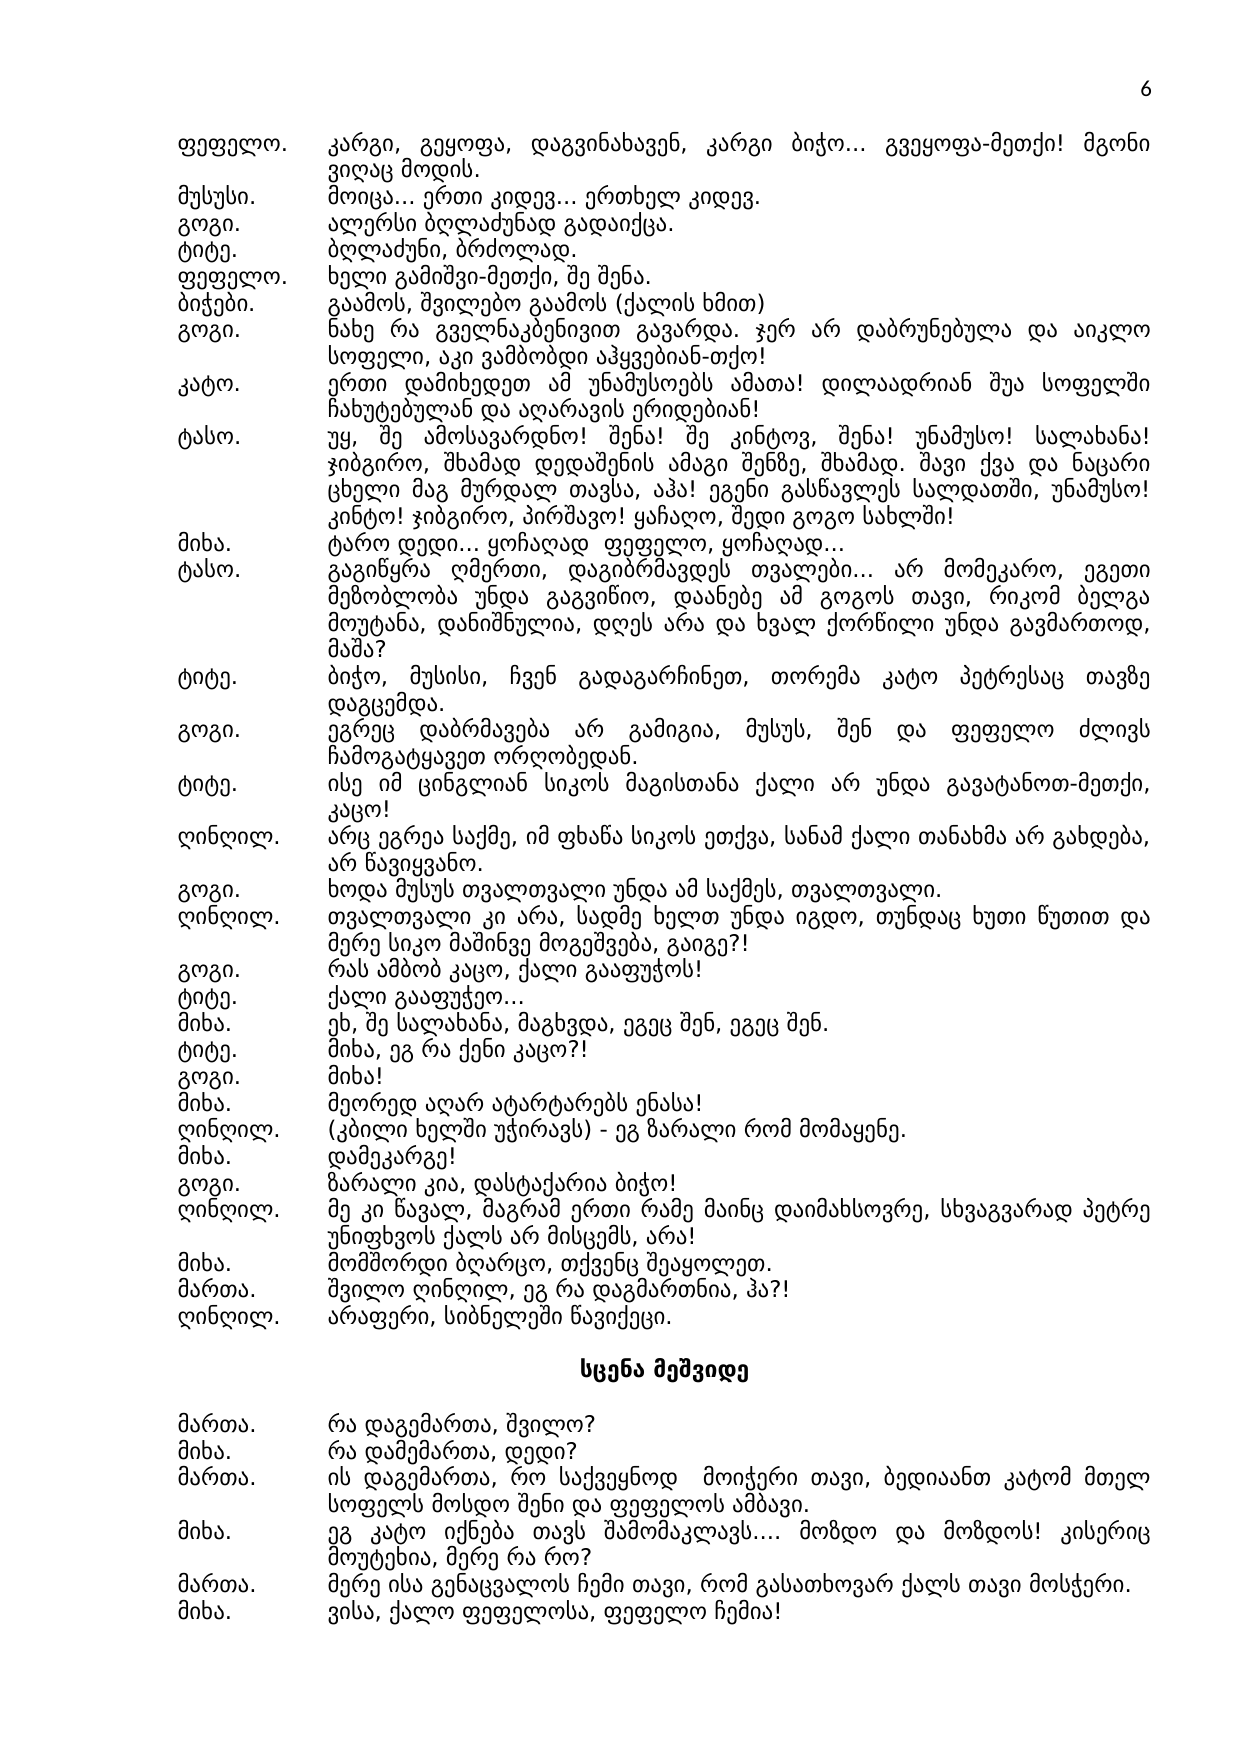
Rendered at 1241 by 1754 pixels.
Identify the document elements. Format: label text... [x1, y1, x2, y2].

text ღინღილ. არაფერი, სიბნელეში წავიქეცი. [177, 1303, 1152, 1330]
text ღინღილ. მე კი წავალ, მაგრამ ერთი რამე მაინც დაიმახსოვრე, სხვაგვარად პეტრე უნიფხვოს ქალს არ მისცემს, არა! [177, 1196, 1152, 1250]
text მიხა. ტარო დედი... ყოჩაღად ფეფელო, ყოჩაღად... [177, 530, 1152, 556]
text მიხა. მეორედ აღარ ატარტარებს ენასა! [177, 1090, 1152, 1116]
text მართა. შვილო ღინღილ, ეგ რა დაგმართნია, ჰა?! [177, 1276, 1152, 1303]
text გოგი. მიხა! [177, 1063, 1152, 1090]
text სცენა მეშვიდე [177, 1356, 1152, 1383]
text გოგი. რას ამბობ კაცო, ქალი გააფუჭოს! [177, 956, 1152, 983]
text გოგი. ეგრეც დაბრმავება არ გამიგია, მუსუს, შენ და ფეფელო ძლივს ჩამოგატყავეთ ორღობედან. [177, 716, 1152, 770]
text ღინღილ. (კბილი ხელში უჭირავს) - ეგ ზარალი რომ მომაყენე. [177, 1116, 1152, 1143]
text მიხა. დამეკარგე! [177, 1143, 1152, 1170]
text ბიჭები. გაამოს, შვილებო გაამოს (ქალის ხმით) [177, 290, 1152, 316]
text მუსუსი. მოიცა... ერთი კიდევ... ერთხელ კიდევ. [177, 183, 1152, 210]
text ტიტე. ბღლაძუნი, ბრძოლად. [177, 236, 1152, 263]
text ფეფელო. ხელი გამიშვი-მეთქი, შე შენა. [177, 263, 1152, 290]
text ტასო. გაგიწყრა ღმერთი, დაგიბრმავდეს თვალები... არ მომეკარო, ეგეთი მეზობლობა უნდა გაგვიწიო, დაანებე ამ გოგოს თავი, რიკომ ბელგა მოუტანა, დანიშნულია, დღეს არა და ხვალ ქორწილი უნდა გავმართოდ, მაშა? [177, 556, 1152, 663]
text გოგი. ალერსი ბღლაძუნად გადაიქცა. [177, 210, 1152, 236]
text ტიტე. ბიჭო, მუსისი, ჩვენ გადაგარჩინეთ, თორემა კატო პეტრესაც თავზე დაგცემდა. [177, 663, 1152, 716]
text გოგი. ხოდა მუსუს თვალთვალი უნდა ამ საქმეს, თვალთვალი. [177, 876, 1152, 903]
text მიხა. ეხ, შე სალახანა, მაგხვდა, ეგეც შენ, ეგეც შენ. [177, 1010, 1152, 1036]
text მართა. მერე ისა გენაცვალოს ჩემი თავი, რომ გასათხოვარ ქალს თავი მოსჭერი. [177, 1571, 1152, 1598]
text გოგი. ნახე რა გველნაკბენივით გავარდა. ჯერ არ დაბრუნებულა და აიკლო სოფელი, აკი ვამბობდი აჰყვებიან-თქო! [177, 316, 1152, 370]
text კატო. ერთი დამიხედეთ ამ უნამუსოებს ამათა! დილაადრიან შუა სოფელში ჩახუტებულან და აღარავის ერიდებიან! [177, 370, 1152, 423]
text გოგი. ზარალი კია, დასტაქარია ბიჭო! [177, 1170, 1152, 1196]
text მართა. რა დაგემართა, შვილო? [177, 1411, 1152, 1438]
text მართა. ის დაგემართა, რო საქვეყნოდ მოიჭერი თავი, ბედიაანთ კატომ მთელ სოფელს მოსდო შენი და ფეფელოს ამბავი. [177, 1464, 1152, 1518]
text ღინღილ. არც ეგრეა საქმე, იმ ფხაწა სიკოს ეთქვა, სანამ ქალი თანახმა არ გახდება, არ წავიყვანო. [177, 823, 1152, 876]
text ფეფელო. კარგი, გეყოფა, დაგვინახავენ, კარგი ბიჭო... გვეყოფა-მეთქი! მგონი ვიღაც მოდის. [177, 130, 1152, 183]
text ტიტე. ისე იმ ცინგლიან სიკოს მაგისთანა ქალი არ უნდა გავატანოთ-მეთქი, კაცო! [177, 770, 1152, 823]
text მიხა. ვისა, ქალო ფეფელოსა, ფეფელო ჩემია! [177, 1598, 1152, 1624]
text ტასო. უყ, შე ამოსავარდნო! შენა! შე კინტოვ, შენა! უნამუსო! სალახანა! ჯიბგირო, შხამად დედაშენის ამაგი შენზე, შხამად. შავი ქვა და ნაცარი ცხელი მაგ მურდალ თავსა, აჰა! ეგენი გასწავლეს სალდათში, უნამუსო! კინტო! ჯიბგირო, პირშავო! ყაჩაღო, შედი გოგო სახლში! [177, 423, 1152, 530]
text ღინღილ. თვალთვალი კი არა, სადმე ხელთ უნდა იგდო, თუნდაც ხუთი წუთით და მერე სიკო მაშინვე მოგეშვება, გაიგე?! [177, 903, 1152, 956]
text ტიტე. ქალი გააფუჭეო... [177, 983, 1152, 1010]
text მიხა. ეგ კატო იქნება თავს შამომაკლავს.... მოზდო და მოზდოს! კისერიც მოუტეხია, მერე რა რო? [177, 1518, 1152, 1571]
text ტიტე. მიხა, ეგ რა ქენი კაცო?! [177, 1036, 1152, 1063]
text მიხა. რა დამემართა, დედი? [177, 1438, 1152, 1464]
text მიხა. მომშორდი ბღარცო, თქვენც შეაყოლეთ. [177, 1250, 1152, 1276]
